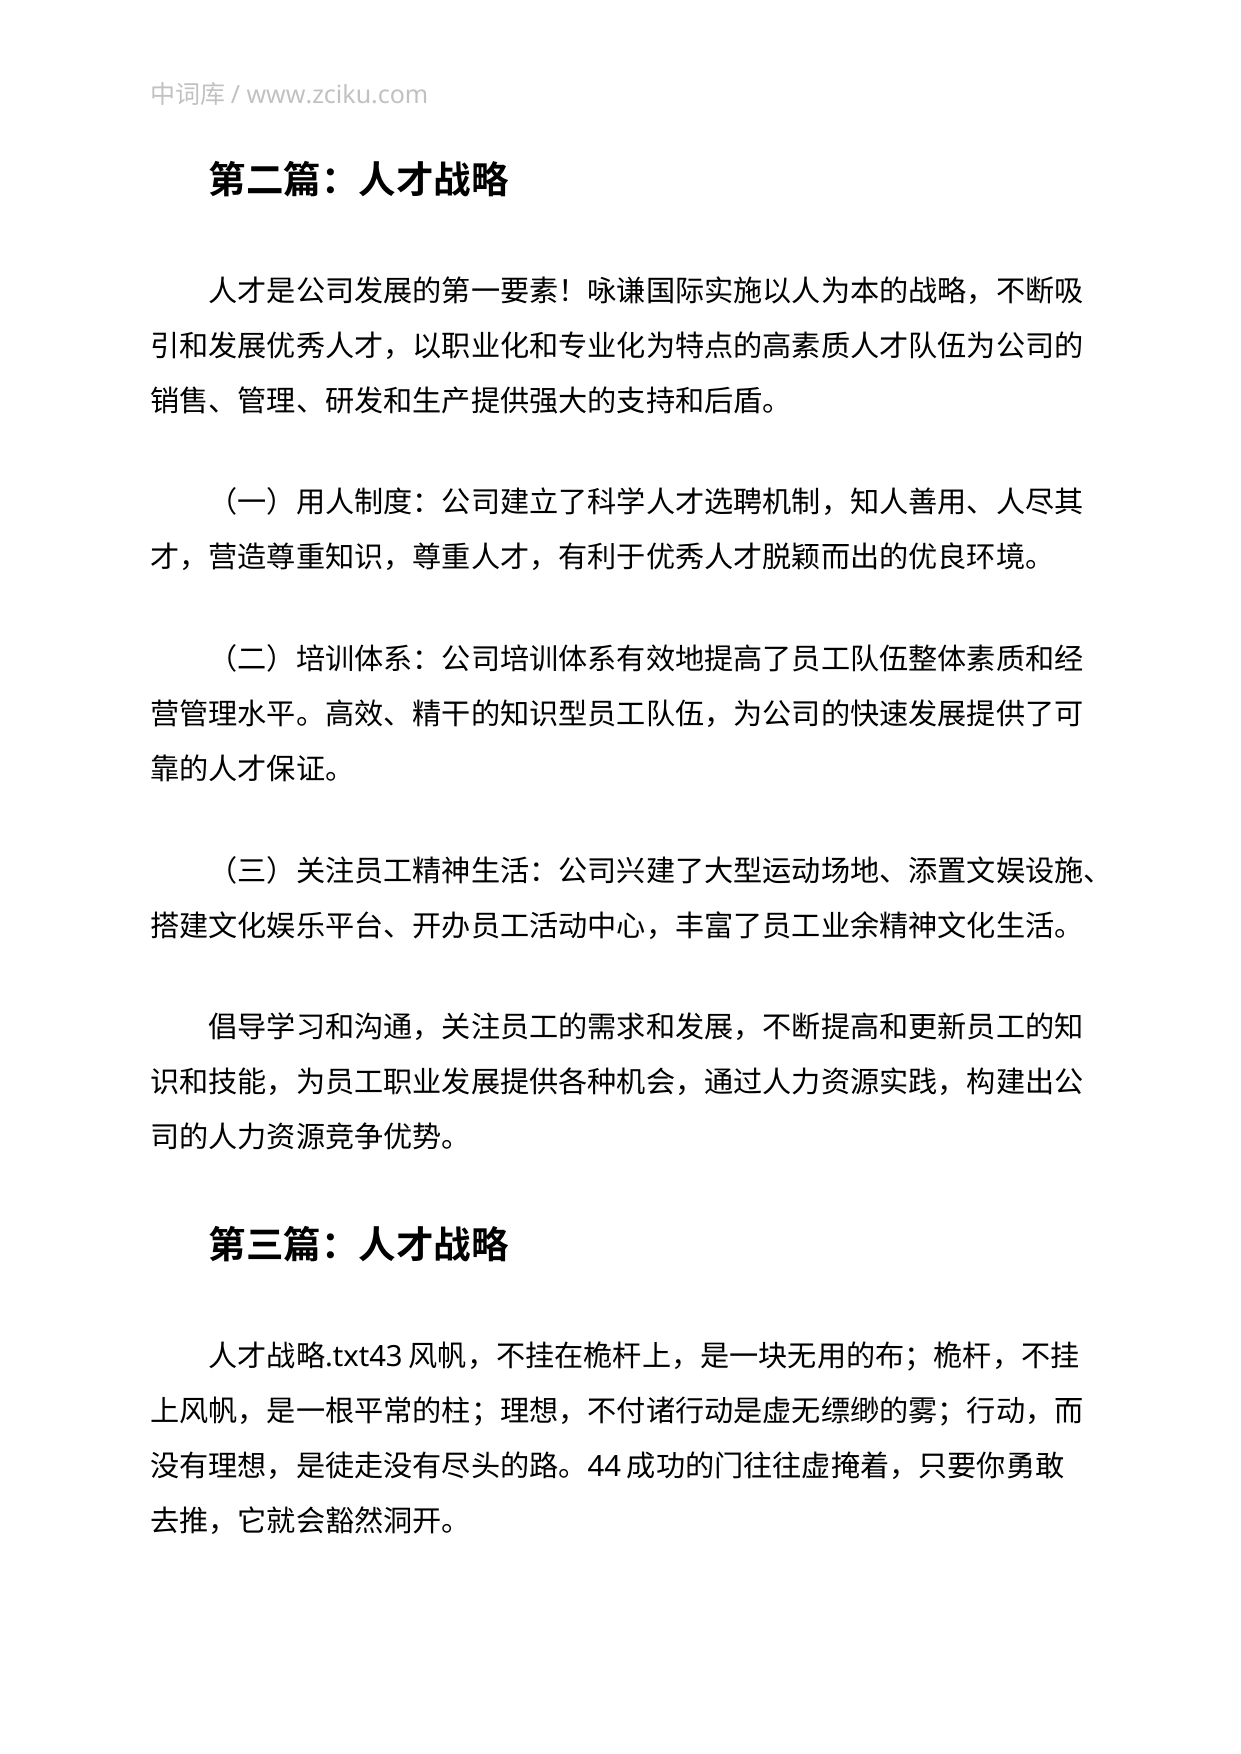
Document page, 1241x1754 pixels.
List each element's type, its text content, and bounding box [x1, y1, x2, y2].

text （二）培训体系：公司培训体系有效地提高了员工队伍整体素质和经营管理水平。高效、精干的知识型员工队伍，为公司的快速发展提供了可靠的人才保证。 [150, 636, 1090, 788]
text 人才是公司发展的第一要素！咏谦国际实施以人为本的战略，不断吸引和发展优秀人才，以职业化和专业化为特点的高素质人才队伍为公司的销售、管理、研发和生产提供强大的支持和后盾。 [150, 267, 1090, 419]
text 第三篇：人才战略 [150, 1215, 1090, 1270]
text 第二篇：人才战略 [150, 150, 1090, 204]
text 倡导学习和沟通，关注员工的需求和发展，不断提高和更新员工的知识和技能，为员工职业发展提供各种机会，通过人力资源实践，构建出公司的人力资源竞争优势。 [150, 1004, 1090, 1156]
text 人才战略.txt43风帆，不挂在桅杆上，是一块无用的布；桅杆，不挂上风帆，是一根平常的柱；理想，不付诸行动是虚无缥缈的雾；行动，而没有理想，是徒走没有尽头的路。44成功的门往往虚掩着，只要你勇敢去推，它就会豁然洞开。 [150, 1333, 1090, 1540]
text （一）用人制度：公司建立了科学人才选聘机制，知人善用、人尽其才，营造尊重知识，尊重人才，有利于优秀人才脱颖而出的优良环境。 [150, 479, 1090, 576]
text （三）关注员工精神生活：公司兴建了大型运动场地、添置文娱设施、搭建文化娱乐平台、开办员工活动中心，丰富了员工业余精神文化生活。 [150, 847, 1090, 944]
